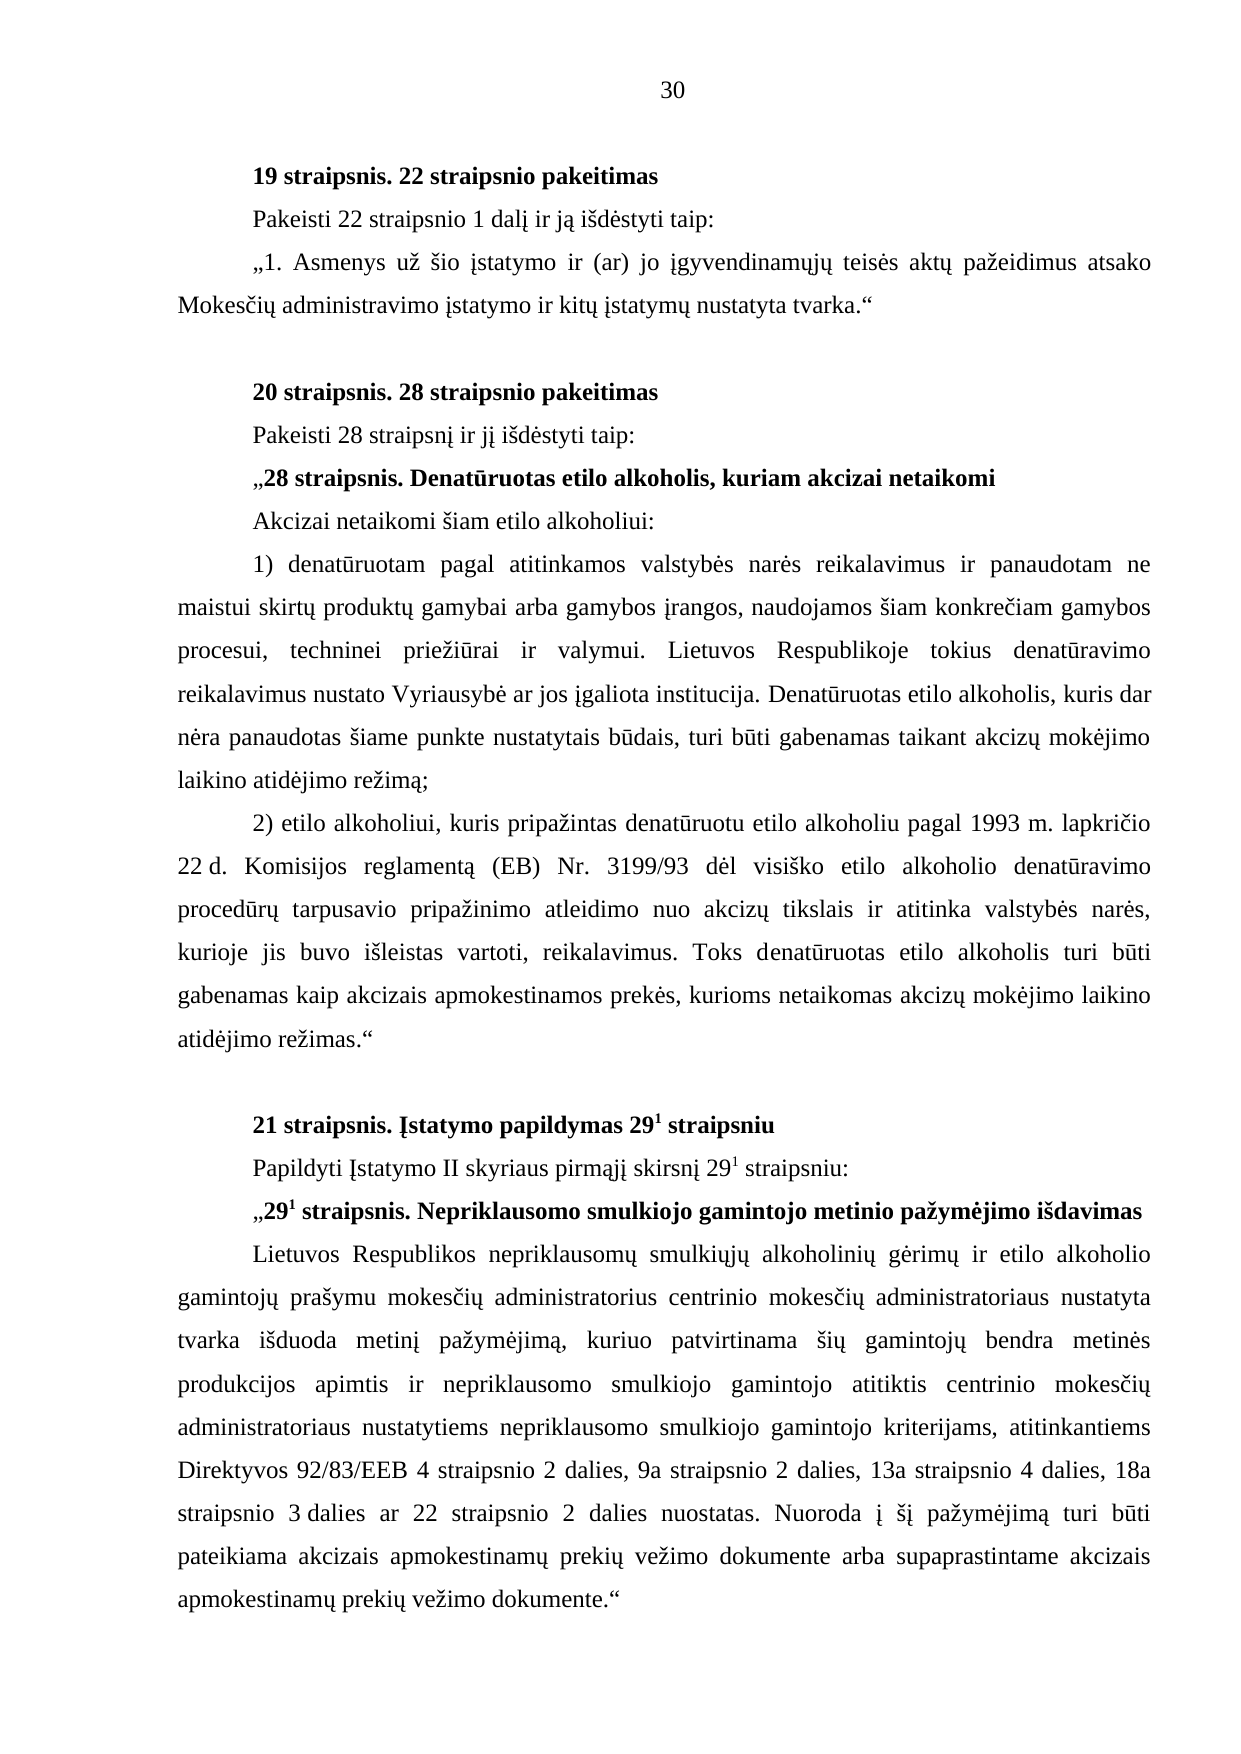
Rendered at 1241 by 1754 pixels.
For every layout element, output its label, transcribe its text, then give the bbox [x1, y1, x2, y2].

text Papildyti Įstatymo II skyriaus pirmąjį skirsnį 291 straipsniu: [177, 1153, 1152, 1182]
text Akcizai netaikomi šiam etilo alkoholiui: [177, 506, 1152, 535]
text „1. Asmenys už šio įstatymo ir (ar) jo įgyvendinamųjų teisės aktų pažeidimus atsako Mokesčių administravimo įstatymo ir kitų įstatymų nustatyta tvarka.“ [177, 247, 1152, 319]
text Lietuvos Respublikos nepriklausomų smulkiųjų alkoholinių gėrimų ir etilo alkoholio gamintojų prašymu mokesčių administratorius centrinio mokesčių administratoriaus nustatyta tvarka išduoda metinį pažymėjimą, kuriuo patvirtinama šių gamintojų bendra metinės produkcijos apimtis ir nepriklausomo smulkiojo gamintojo atitiktis centrinio mokesčių administratoriaus nustatytiems nepriklausomo smulkiojo gamintojo kriterijams, atitinkantiems Direktyvos 92/83/EEB 4 straipsnio 2 dalies, 9a straipsnio 2 dalies, 13a straipsnio 4 dalies, 18a straipsnio 3 dalies ar 22 straipsnio 2 dalies nuostatas. Nuoroda į šį pažymėjimą turi būti pateikiama akcizais apmokestinamų prekių vežimo dokumente arba supaprastintame akcizais apmokestinamų prekių vežimo dokumente.“ [177, 1239, 1152, 1613]
text Pakeisti 22 straipsnio 1 dalį ir ją išdėstyti taip: [177, 204, 1152, 233]
text Pakeisti 28 straipsnį ir jį išdėstyti taip: [177, 420, 1152, 449]
text „28 straipsnis. Denatūruotas etilo alkoholis, kuriam akcizai netaikomi [177, 463, 1152, 492]
text 21 straipsnis. Įstatymo papildymas 291 straipsniu [177, 1110, 1152, 1139]
text 20 straipsnis. 28 straipsnio pakeitimas [177, 377, 1152, 406]
text 1) denatūruotam pagal atitinkamos valstybės narės reikalavimus ir panaudotam ne maistui skirtų produktų gamybai arba gamybos įrangos, naudojamos šiam konkrečiam gamybos procesui, techninei priežiūrai ir valymui. Lietuvos Respublikoje tokius denatūravimo reikalavimus nustato Vyriausybė ar jos įgaliota institucija. Denatūruotas etilo alkoholis, kuris dar nėra panaudotas šiame punkte nustatytais būdais, turi būti gabenamas taikant akcizų mokėjimo laikino atidėjimo režimą; [177, 549, 1152, 794]
text 2) etilo alkoholiui, kuris pripažintas denatūruotu etilo alkoholiu pagal 1993 m. lapkričio 22 d. Komisijos reglamentą (EB) Nr. 3199/93 dėl visiško etilo alkoholio denatūravimo procedūrų tarpusavio pripažinimo atleidimo nuo akcizų tikslais ir atitinka valstybės narės, kurioje jis buvo išleistas vartoti, reikalavimus. Toks denatūruotas etilo alkoholis turi būti gabenamas kaip akcizais apmokestinamos prekės, kurioms netaikomas akcizų mokėjimo laikino atidėjimo režimas.“ [177, 808, 1152, 1052]
text 19 straipsnis. 22 straipsnio pakeitimas [177, 161, 1152, 190]
text „291 straipsnis. Nepriklausomo smulkiojo gamintojo metinio pažymėjimo išdavimas [177, 1196, 1152, 1225]
